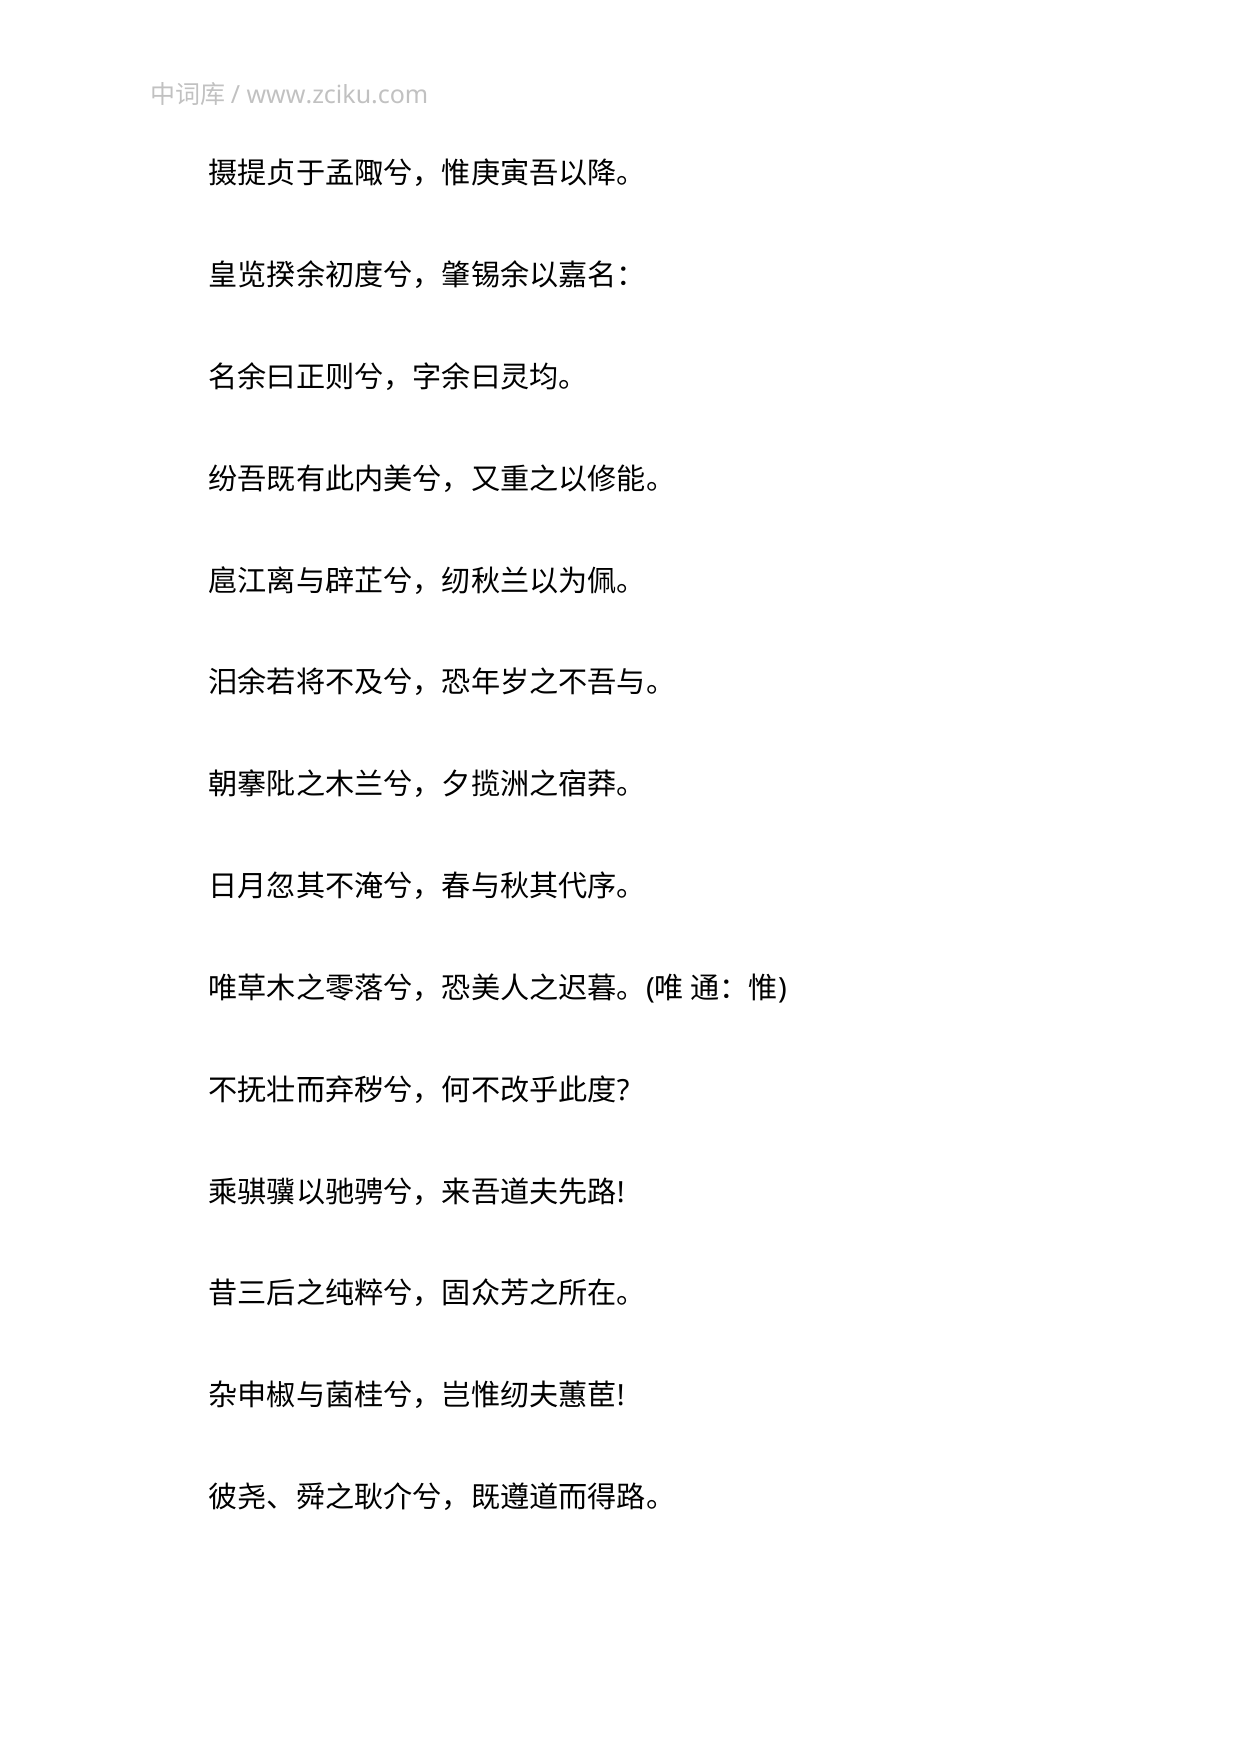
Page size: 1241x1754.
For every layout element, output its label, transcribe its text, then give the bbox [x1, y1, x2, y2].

text 朝搴阰之木兰兮，夕揽洲之宿莽。 [150, 761, 1090, 803]
text 杂申椒与菌桂兮，岂惟纫夫蕙茞! [150, 1372, 1090, 1414]
text 纷吾既有此内美兮，又重之以修能。 [150, 455, 1090, 498]
text 皇览揆余初度兮，肇锡余以嘉名： [150, 252, 1090, 294]
text 彼尧、舜之耿介兮，既遵道而得路。 [150, 1474, 1090, 1516]
text 昔三后之纯粹兮，固众芳之所在。 [150, 1270, 1090, 1312]
text 乘骐骥以驰骋兮，来吾道夫先路! [150, 1168, 1090, 1211]
text 扈江离与辟芷兮，纫秋兰以为佩。 [150, 557, 1090, 599]
text 唯草木之零落兮，恐美人之迟暮。(唯 通：惟) [150, 964, 1090, 1007]
text 摄提贞于孟陬兮，惟庚寅吾以降。 [150, 150, 1090, 192]
text 不抚壮而弃秽兮，何不改乎此度? [150, 1066, 1090, 1108]
text 名余曰正则兮，字余曰灵均。 [150, 353, 1090, 396]
text 汨余若将不及兮，恐年岁之不吾与。 [150, 659, 1090, 701]
text 日月忽其不淹兮，春与秋其代序。 [150, 862, 1090, 905]
